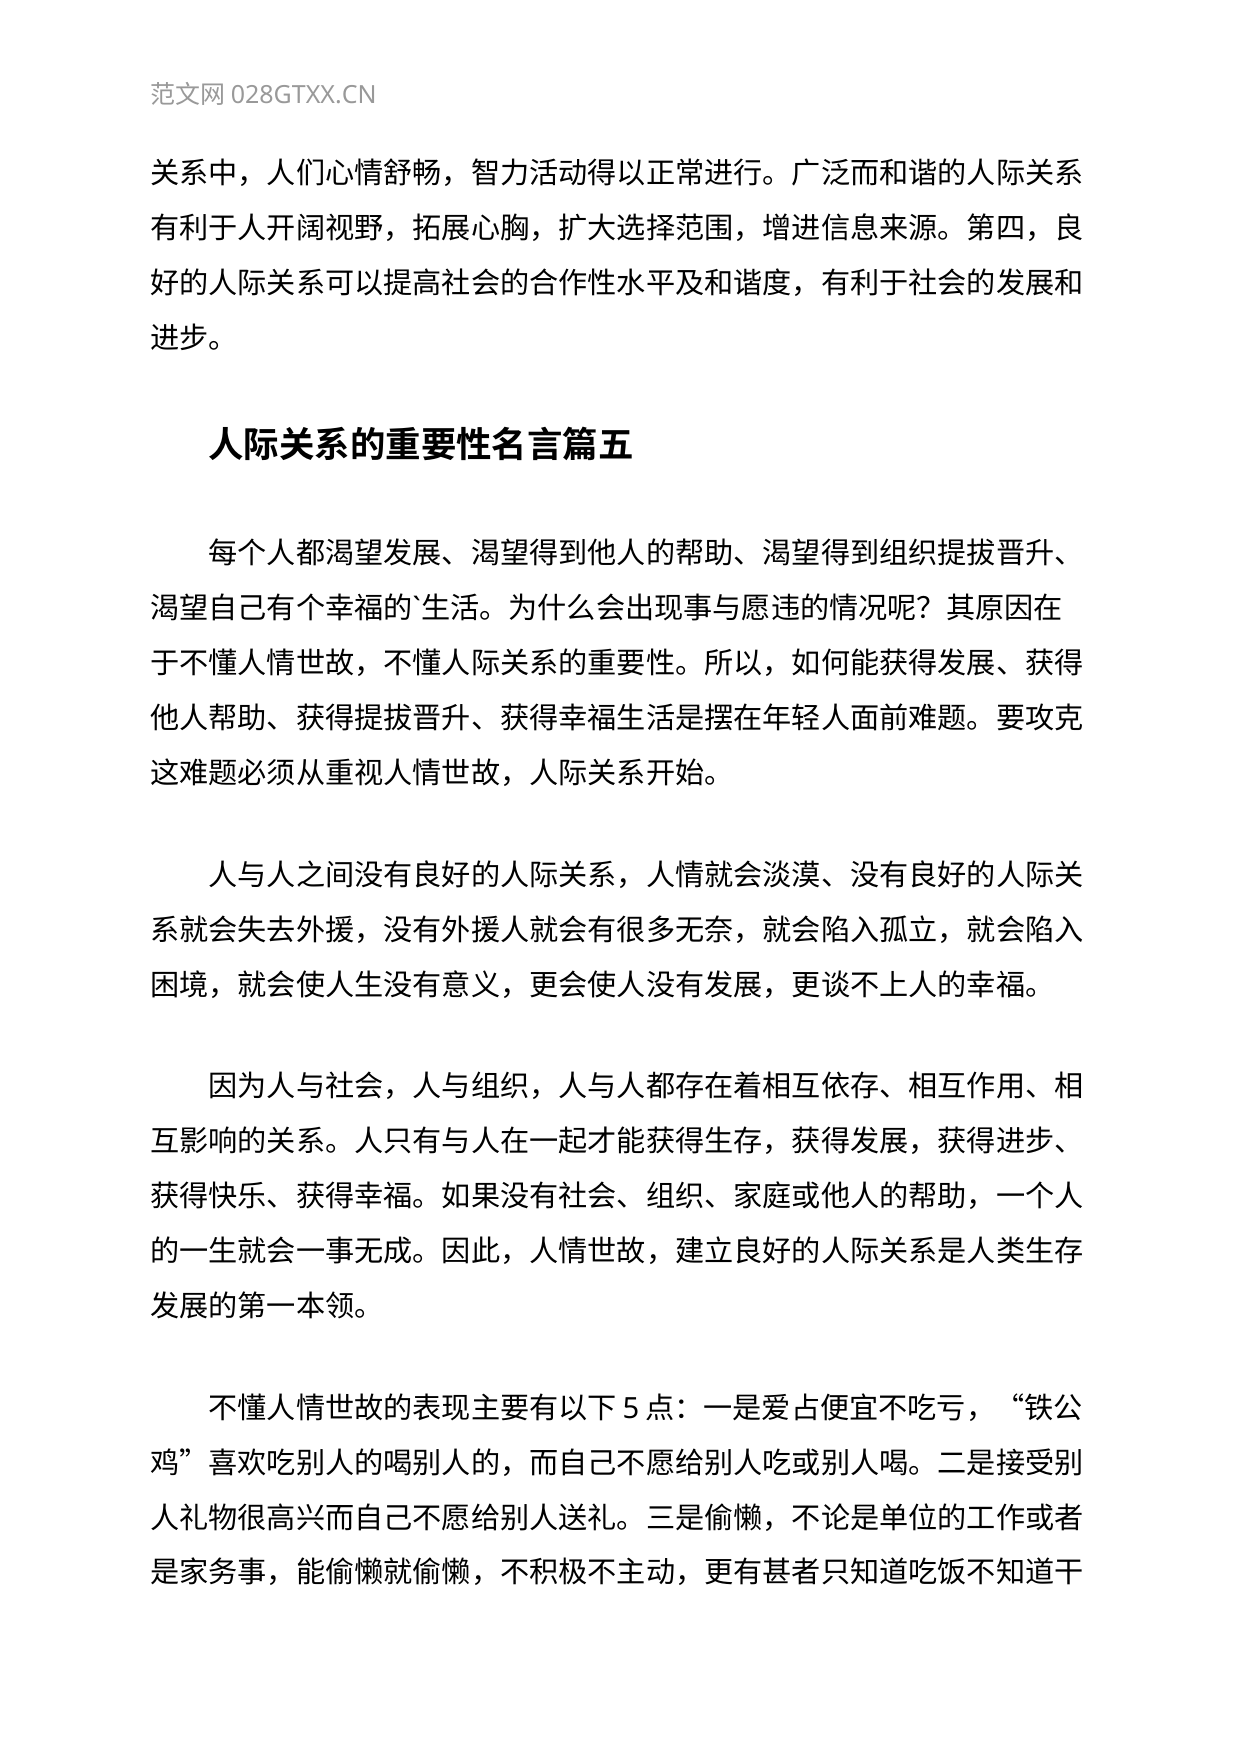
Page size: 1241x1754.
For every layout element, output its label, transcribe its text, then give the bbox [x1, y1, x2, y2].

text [150, 150, 1090, 357]
text 每个人都渴望发展、渴望得到他人的帮助、渴望得到组织提拔晋升、渴望自己有个幸福的`生活。为什么会出现事与愿违的情况呢？其原因在于不懂人情世故，不懂人际关系的重要性。所以，如何能获得发展、获得他人帮助、获得提拔晋升、获得幸福生活是摆在年轻人面前难题。要攻克这难题必须从重视人情世故，人际关系开始。 [150, 530, 1090, 792]
text 因为人与社会，人与组织，人与人都存在着相互依存、相互作用、相互影响的关系。人只有与人在一起才能获得生存，获得发展，获得进步、获得快乐、获得幸福。如果没有社会、组织、家庭或他人的帮助，一个人的一生就会一事无成。因此，人情世故，建立良好的人际关系是人类生存发展的第一本领。 [150, 1063, 1090, 1325]
text 人与人之间没有良好的人际关系，人情就会淡漠、没有良好的人际关系就会失去外援，没有外援人就会有很多无奈，就会陷入孤立，就会陷入困境，就会使人生没有意义，更会使人没有发展，更谈不上人的幸福。 [150, 851, 1090, 1003]
text 人际关系的重要性名言篇五 [150, 416, 1090, 468]
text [150, 1384, 1090, 1591]
